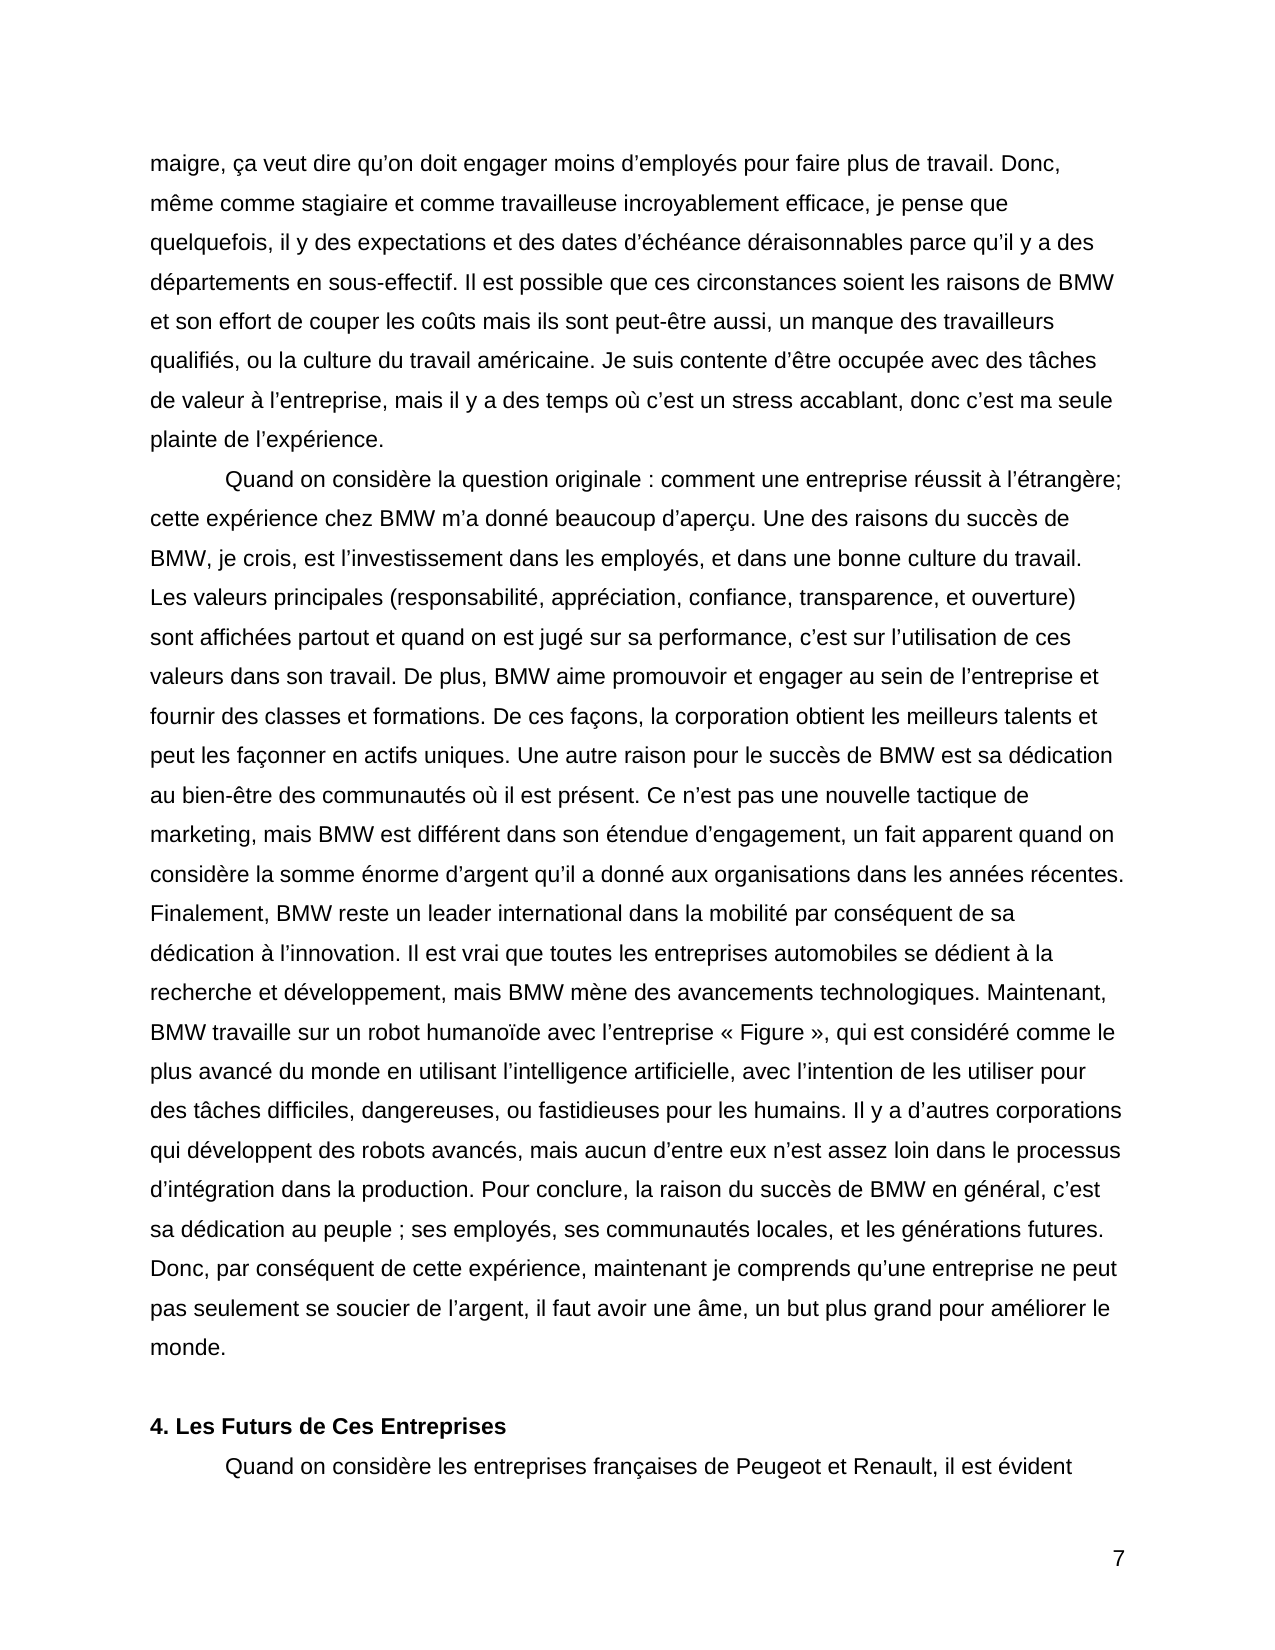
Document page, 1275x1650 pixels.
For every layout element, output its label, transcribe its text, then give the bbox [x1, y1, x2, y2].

text et son effort de couper les coûts mais ils sont peut-être aussi, un manque des travailleurs [150, 308, 1125, 334]
text valeurs dans son travail. De plus, BMW aime promouvoir et engager au sein de l’entreprise et [150, 663, 1125, 689]
text Les valeurs principales (responsabilité, appréciation, confiance, transparence, et ouverture) [150, 584, 1125, 611]
text de valeur à l’entreprise, mais il y a des temps où c’est un stress accablant, donc c’est ma seule [150, 387, 1125, 413]
text peut les façonner en actifs uniques. Une autre raison pour le succès de BMW est sa dédication [150, 742, 1125, 768]
text fournir des classes et formations. De ces façons, la corporation obtient les meilleurs talents et [150, 703, 1125, 729]
text dédication à l’innovation. Il est vrai que toutes les entreprises automobiles se dédient à la [150, 939, 1125, 966]
text Quand on considère les entreprises françaises de Peugeot et Renault, il est évident [150, 1453, 1125, 1479]
text marketing, mais BMW est différent dans son étendue d’engagement, un fait apparent quand on [150, 821, 1125, 847]
text maigre, ça veut dire qu’on doit engager moins d’employés pour faire plus de travail. Donc, [150, 150, 1125, 176]
text BMW travaille sur un robot humanoïde avec l’entreprise « Figure », qui est considéré comme le [150, 1018, 1125, 1045]
text départements en sous-effectif. Il est possible que ces circonstances soient les raisons de BMW [150, 268, 1125, 295]
text au bien-être des communautés où il est présent. Ce n’est pas une nouvelle tactique de [150, 782, 1125, 808]
text qui développent des robots avancés, mais aucun d’entre eux n’est assez loin dans le processus d’intégration dans la production. Pour conclure, la raison du succès de BMW en général, c’est sa dédication au peuple ; ses employés, ses communautés locales, et les générations futures. Donc, par conséquent de cette expérience, maintenant je comprends qu’une entreprise ne peut pas seulement se soucier de l’argent, il faut avoir une âme, un but plus grand pour améliorer le monde. [150, 1137, 1125, 1361]
text Quand on considère la question originale : comment une entreprise réussit à l’étrangère; cette expérience chez BMW m’a donné beaucoup d’aperçu. Une des raisons du succès de BMW, je crois, est l’investissement dans les employés, et dans une bonne culture du travail. [150, 466, 1125, 571]
text plus avancé du monde en utilisant l’intelligence artificielle, avec l’intention de les utiliser pour [150, 1058, 1125, 1084]
text sont affichées partout et quand on est jugé sur sa performance, c’est sur l’utilisation de ces [150, 624, 1125, 650]
text recherche et développement, mais BMW mène des avancements technologiques. Maintenant, [150, 979, 1125, 1005]
text considère la somme énorme d’argent qu’il a donné aux organisations dans les années récentes. [150, 861, 1125, 887]
text quelquefois, il y des expectations et des dates d’échéance déraisonnables parce qu’il y a des [150, 229, 1125, 255]
text Finalement, BMW reste un leader international dans la mobilité par conséquent de sa [150, 900, 1125, 926]
text qualifiés, ou la culture du travail américaine. Je suis contente d’être occupée avec des tâches [150, 347, 1125, 374]
text des tâches difficiles, dangereuses, ou fastidieuses pour les humains. Il y a d’autres corporations [150, 1097, 1125, 1124]
text plainte de l’expérience. [150, 426, 1125, 453]
text 4. Les Futurs de Ces Entreprises [150, 1413, 1125, 1440]
text même comme stagiaire et comme travailleuse incroyablement efficace, je pense que [150, 189, 1125, 216]
